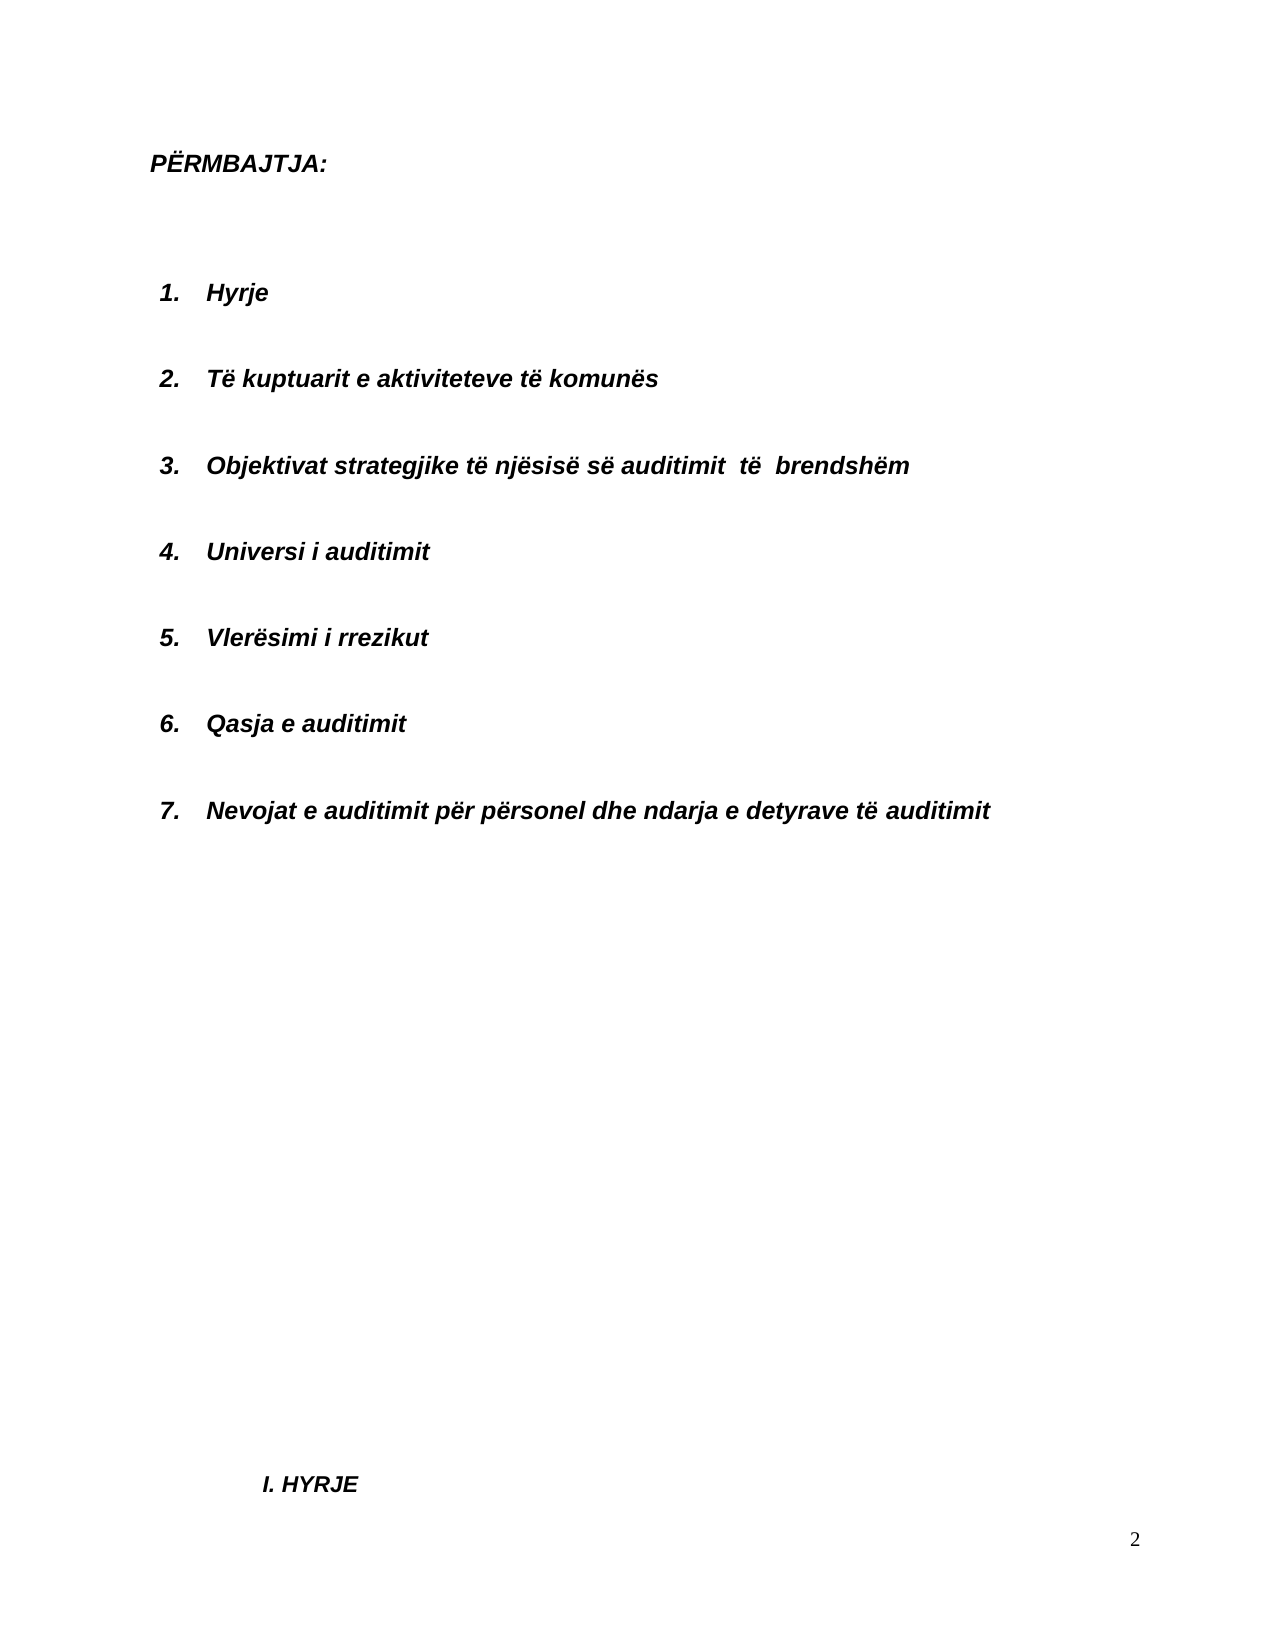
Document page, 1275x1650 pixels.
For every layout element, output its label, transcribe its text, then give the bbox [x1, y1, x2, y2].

text PËRMBAJTJA: [150, 149, 1140, 177]
subtitle I. HYRJE [262, 1471, 1140, 1498]
list Nevojat e auditimit për përsonel dhe ndarja e detyrave të auditimit [159, 796, 1140, 824]
list Qasja e auditimit [159, 709, 1140, 738]
list Vlerësimi i rrezikut [159, 623, 1140, 652]
list Hyrje [159, 278, 1140, 307]
list Objektivat strategjike të njësisë së auditimit të brendshëm [159, 451, 1140, 479]
list Universi i auditimit [159, 537, 1140, 566]
list Të kuptuarit e aktiviteteve të komunës [159, 364, 1140, 393]
